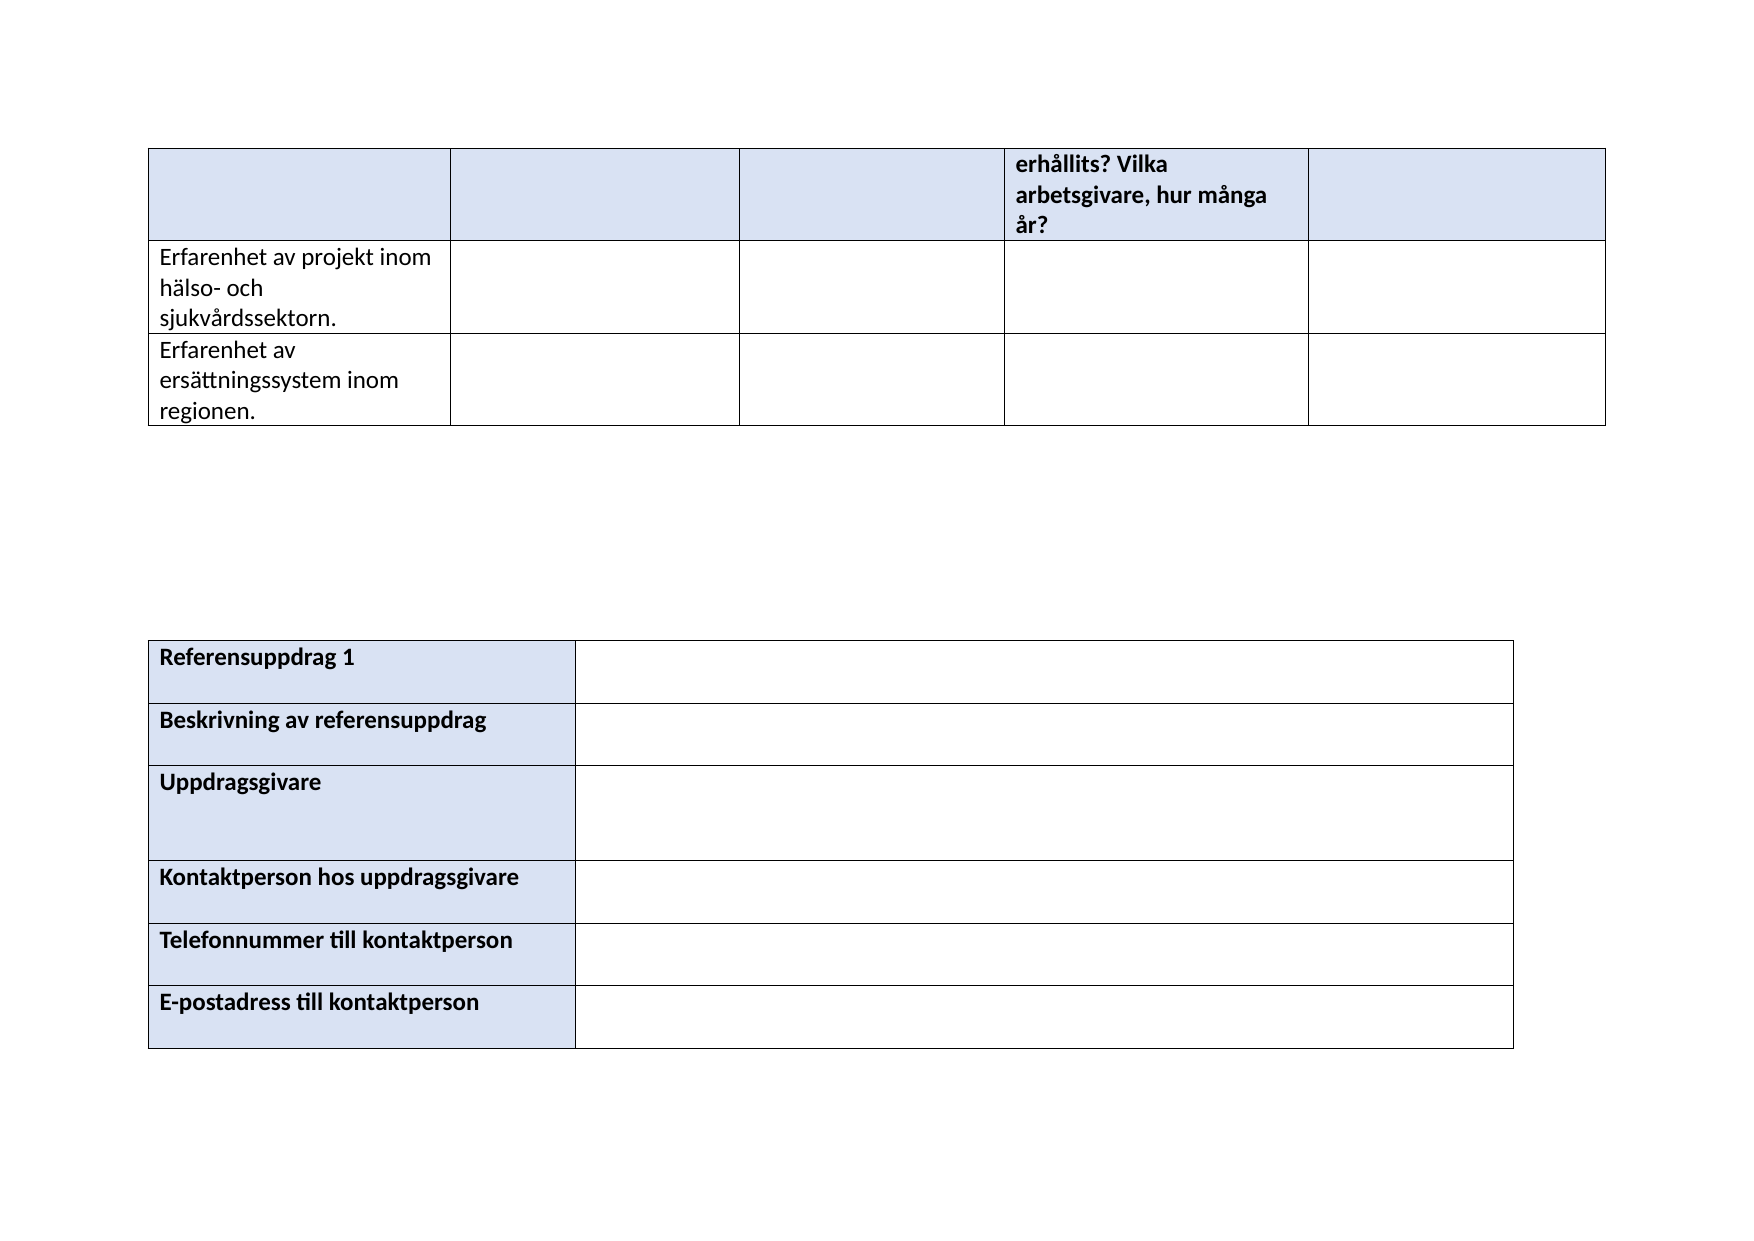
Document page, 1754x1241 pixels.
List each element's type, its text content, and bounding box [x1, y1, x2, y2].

table_cell [576, 986, 1513, 1048]
table_header Referensuppdrag 1 [149, 641, 575, 703]
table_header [451, 149, 739, 240]
table_cell Beskrivning av referensuppdrag [149, 704, 575, 765]
table_cell Uppdragsgivare [149, 766, 575, 860]
table_cell [451, 334, 739, 425]
table_cell [740, 334, 1004, 425]
table_cell [740, 241, 1004, 333]
table_header [576, 641, 1513, 703]
table_cell [1309, 241, 1605, 333]
table_cell [1005, 334, 1308, 425]
table_cell E-postadress till kontaktperson [149, 986, 575, 1048]
table_cell Erfarenhet av projekt inom hälso- och sjukvårdssektorn. [149, 241, 450, 333]
table_cell [1005, 241, 1308, 333]
table_header Antal år [740, 149, 1004, 240]
table_cell [576, 766, 1513, 860]
table_cell [576, 861, 1513, 923]
table_cell Kontaktperson hos uppdragsgivare [149, 861, 575, 923]
table_header Meriterande [149, 149, 450, 240]
table_cell Erfarenhet av ersättningssystem inom regionen. [149, 334, 450, 425]
table_cell [451, 241, 739, 333]
table_cell [1309, 334, 1605, 425]
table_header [1309, 149, 1605, 240]
table_cell [576, 924, 1513, 985]
table_cell Telefonnummer till kontaktperson [149, 924, 575, 985]
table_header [1005, 149, 1308, 240]
table_cell [576, 704, 1513, 765]
